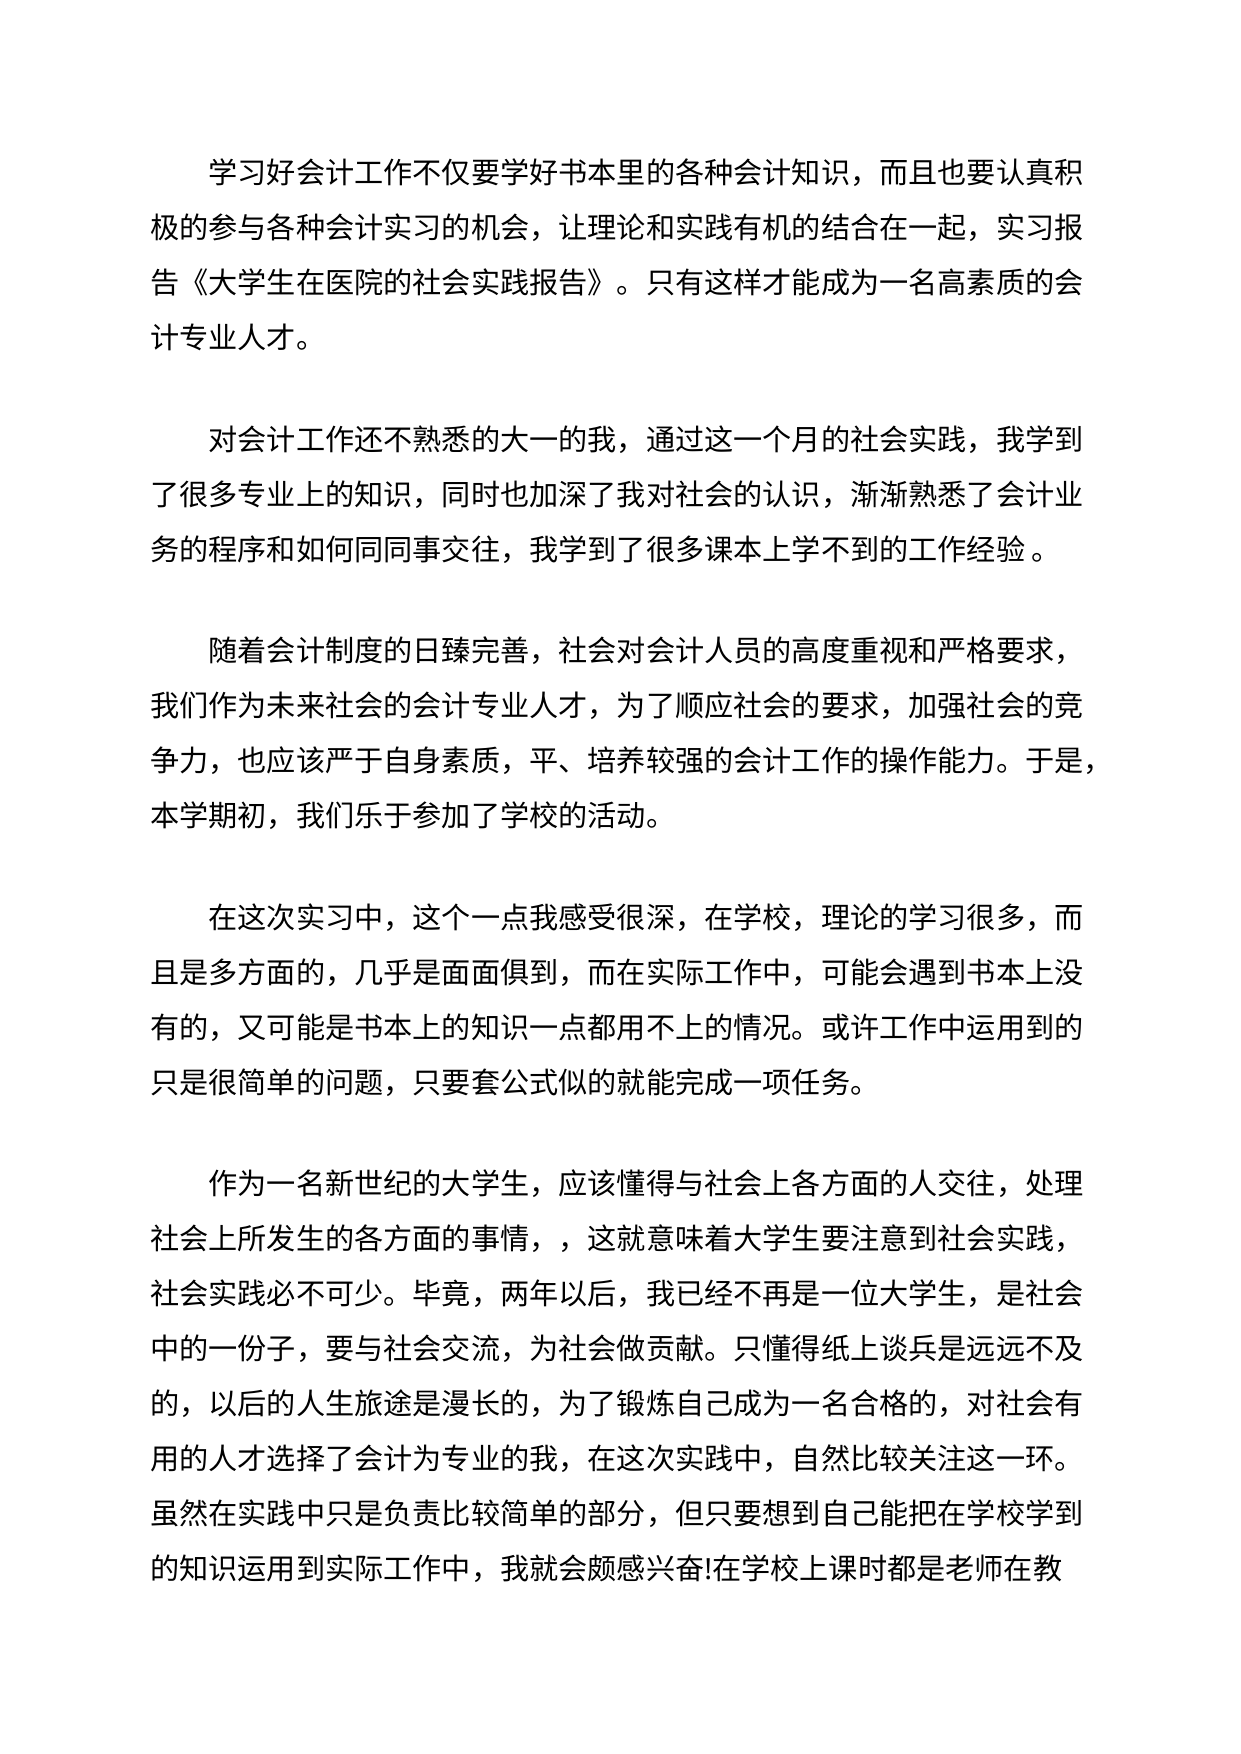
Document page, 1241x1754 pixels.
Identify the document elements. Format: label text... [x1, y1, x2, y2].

text 学习好会计工作不仅要学好书本里的各种会计知识，而且也要认真积极的参与各种会计实习的机会，让理论和实践有机的结合在一起，实习报告《大学生在医院的社会实践报告》。只有这样才能成为一名高素质的会计专业人才。 [150, 150, 1090, 357]
text 随着会计制度的日臻完善，社会对会计人员的高度重视和严格要求，我们作为未来社会的会计专业人才，为了顺应社会的要求，加强社会的竞争力，也应该严于自身素质，平、培养较强的会计工作的操作能力。于是，本学期初，我们乐于参加了学校的活动。 [150, 628, 1090, 835]
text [150, 1161, 1090, 1588]
text 在这次实习中，这个一点我感受很深，在学校，理论的学习很多，而且是多方面的，几乎是面面俱到，而在实际工作中，可能会遇到书本上没有的，又可能是书本上的知识一点都用不上的情况。或许工作中运用到的只是很简单的问题，只要套公式似的就能完成一项任务。 [150, 894, 1090, 1101]
text 对会计工作还不熟悉的大一的我，通过这一个月的社会实践，我学到了很多专业上的知识，同时也加深了我对社会的认识，渐渐熟悉了会计业务的程序和如何同同事交往，我学到了很多课本上学不到的工作经验 。 [150, 416, 1090, 568]
